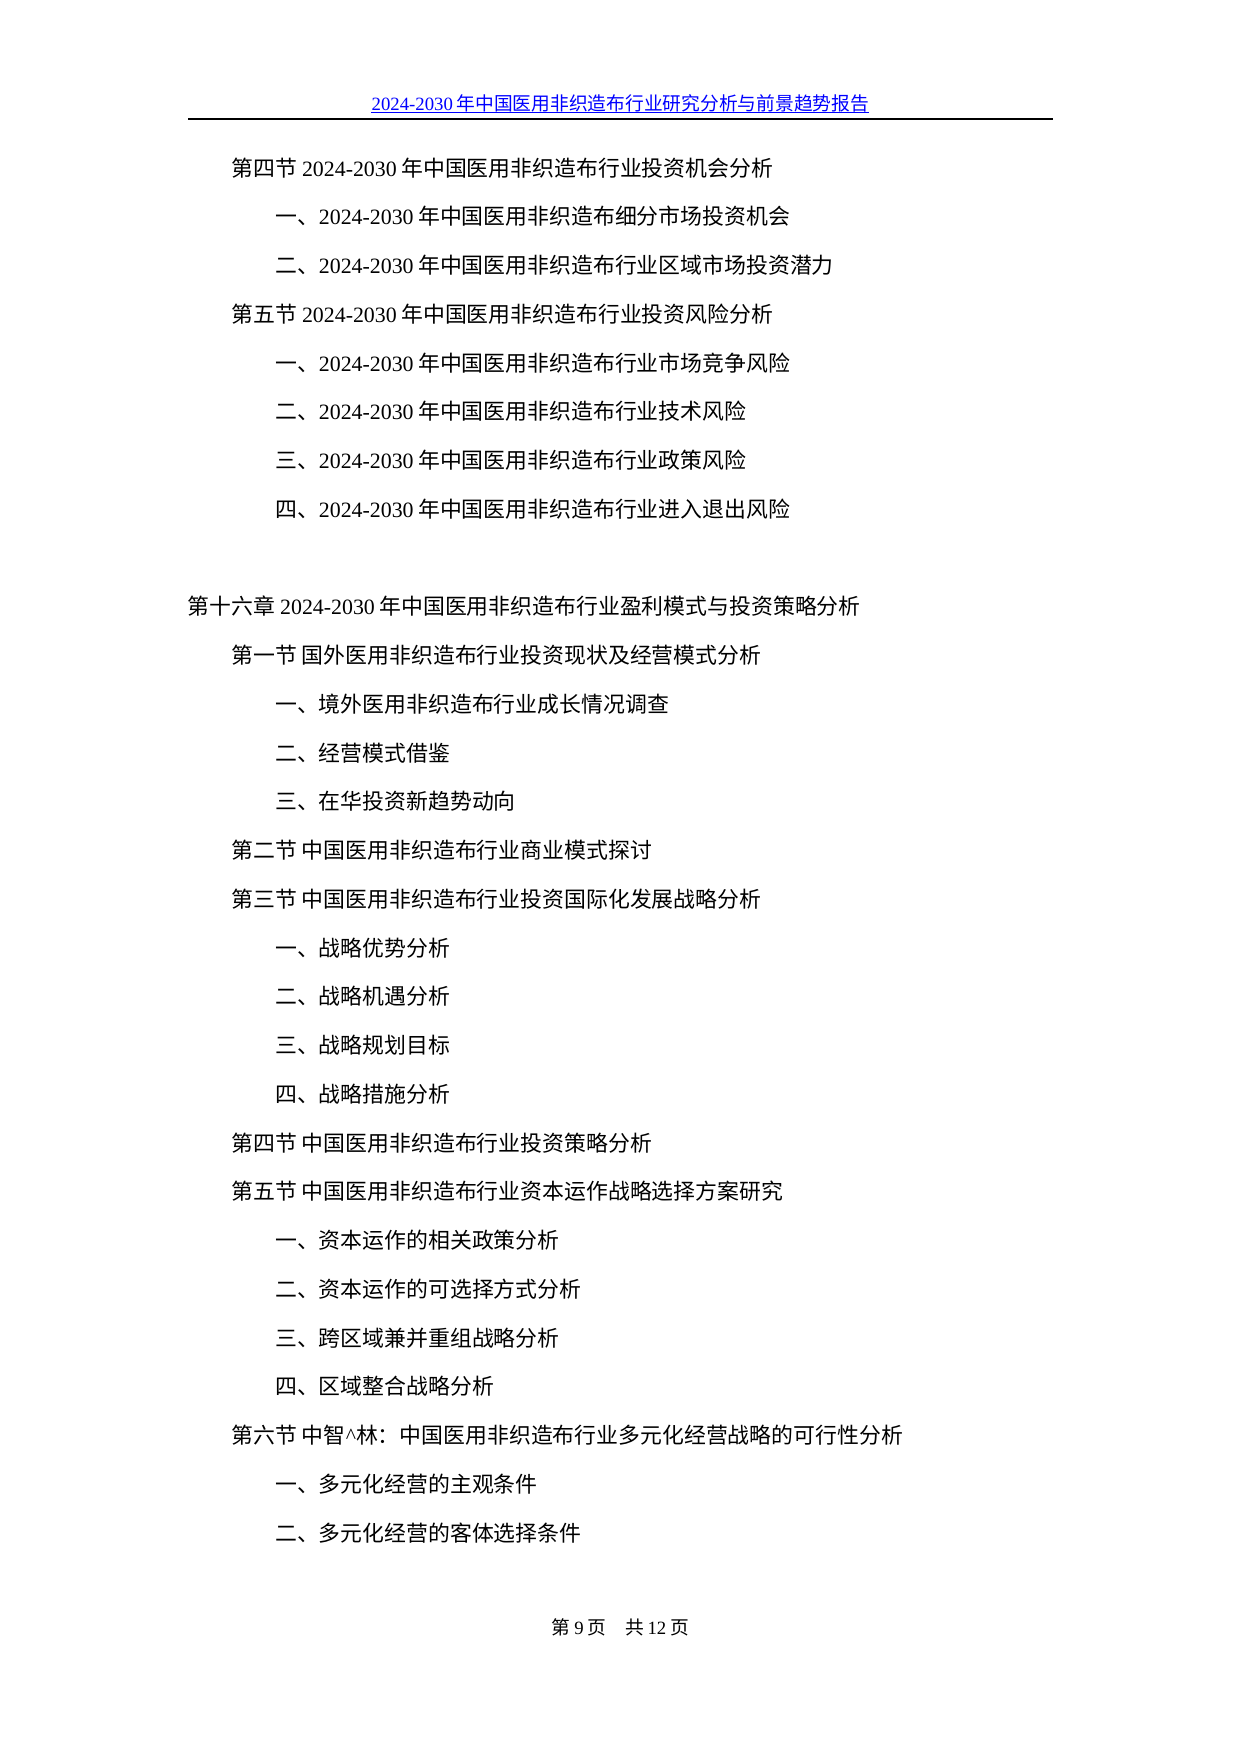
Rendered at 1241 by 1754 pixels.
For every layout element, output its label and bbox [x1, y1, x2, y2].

text [187, 150, 1053, 1548]
